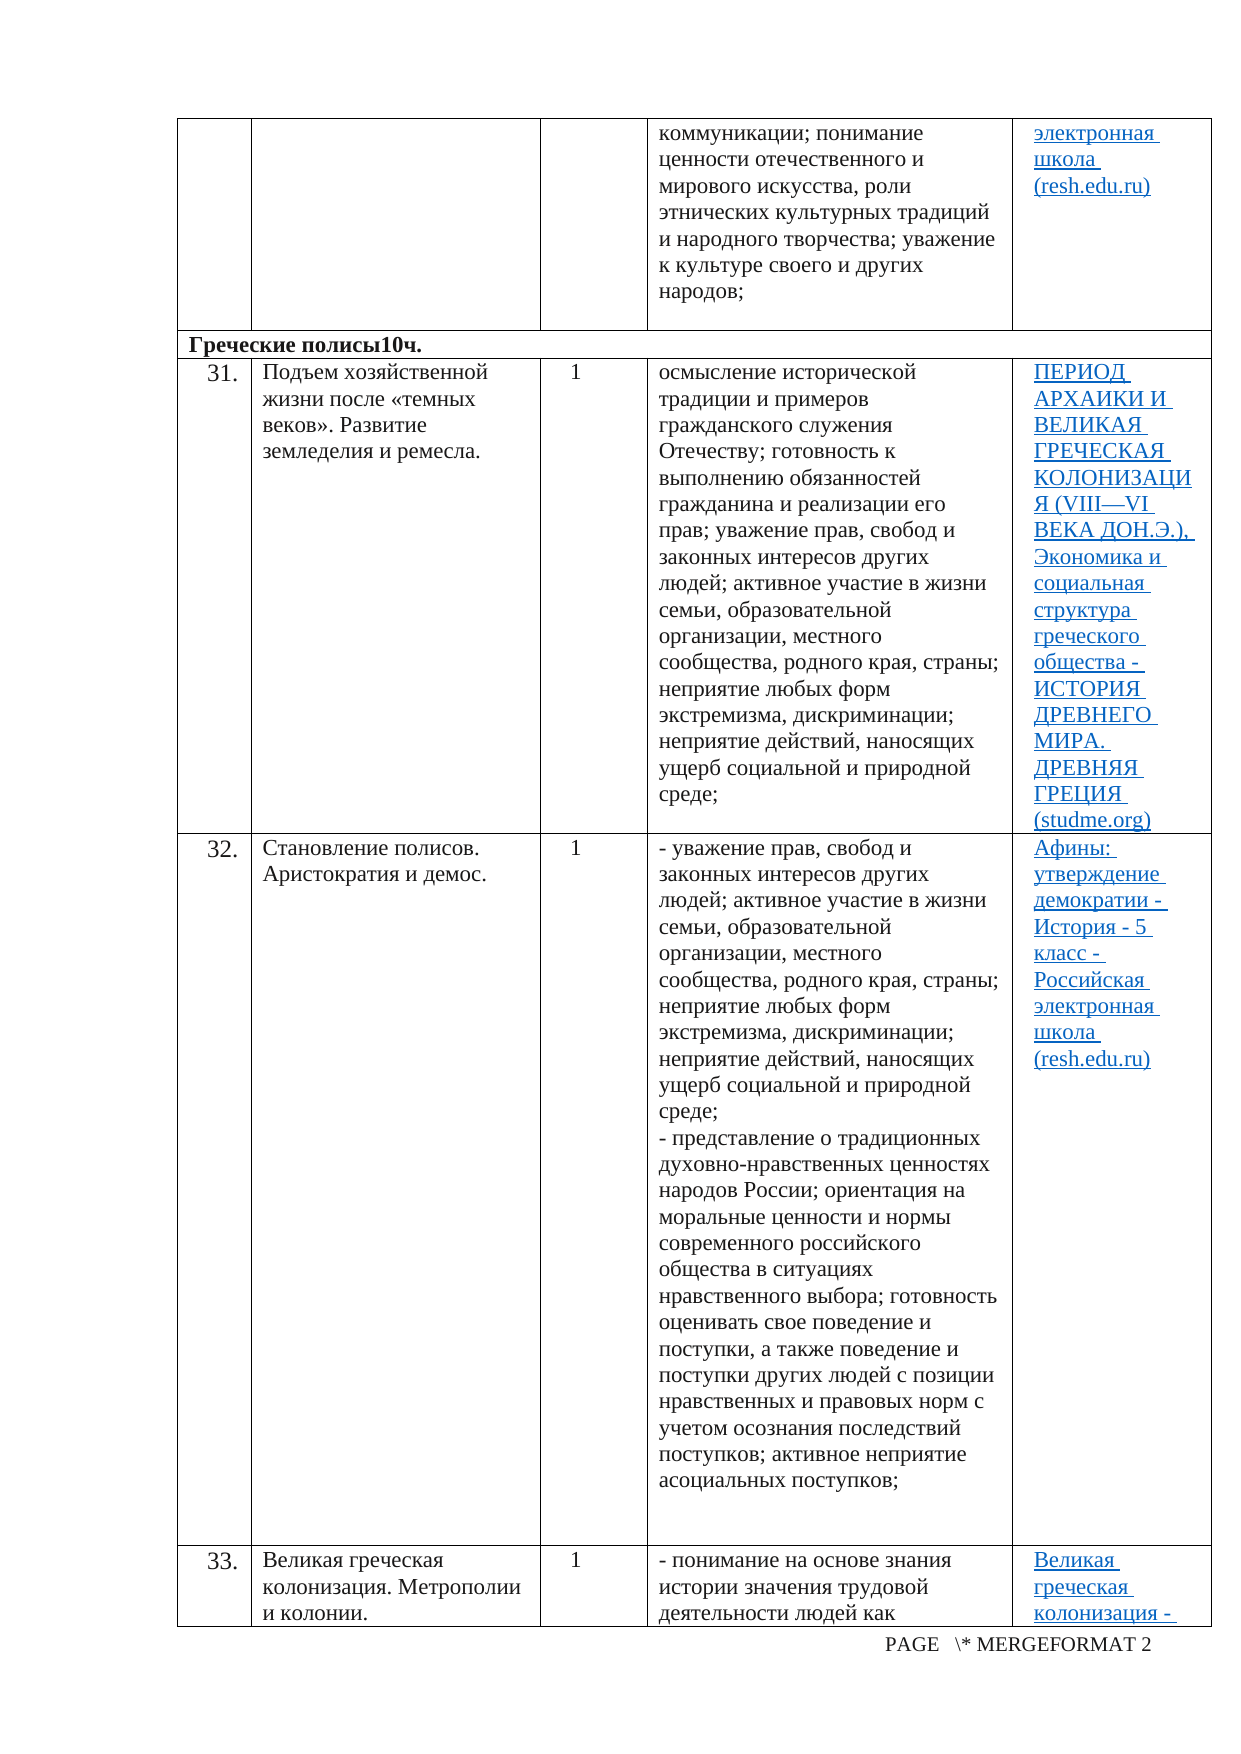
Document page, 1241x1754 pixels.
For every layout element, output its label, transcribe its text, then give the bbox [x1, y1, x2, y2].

table_cell - уважение прав, свобод и законных интересов других людей; активное участие в жизни семьи, образовательной организации, местного сообщества, родного края, страны; неприятие любых форм экстремизма, дискриминации; неприятие действий, наносящих ущерб социальной и природной среде; - представление о традиционных духовно-нравственных ценностях народов России; ориентация на моральные ценности и нормы современного российского общества в ситуациях нравственного выбора; готовность оценивать свое поведение и поступки, а также поведение и поступки других людей с позиции нравственных и правовых норм с учетом осознания последствий поступков; активное неприятие асоциальных поступков; [648, 834, 1012, 1545]
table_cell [1013, 119, 1211, 330]
table_cell [178, 119, 251, 330]
table_cell [178, 1546, 251, 1626]
table_cell [178, 359, 251, 833]
table_cell 1 [541, 119, 647, 330]
table_cell [178, 834, 251, 1545]
table_cell Становление полисов. Аристократия и демос. [252, 834, 540, 1545]
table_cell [648, 119, 1012, 330]
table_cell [252, 119, 540, 330]
table_cell 1 [541, 834, 647, 1545]
table_cell Афины: утверждение демократии - История - 5 класс - Российская электронная школа (resh.edu.ru) [1013, 834, 1211, 1545]
table_cell осмысление исторической традиции и примеров гражданского служения Отечеству; готовность к выполнению обязанностей гражданина и реализации его прав; уважение прав, свобод и законных интересов других людей; активное участие в жизни семьи, образовательной организации, местного сообщества, родного края, страны; неприятие любых форм экстремизма, дискриминации; неприятие действий, наносящих ущерб социальной и природной среде; [648, 359, 1012, 833]
table_cell Подъем хозяйственной жизни после «темных веков». Развитие земледелия и ремесла. [252, 359, 540, 833]
table_cell ПЕРИОД АРХАИКИ И ВЕЛИКАЯ ГРЕЧЕСКАЯ КОЛОНИЗАЦИЯ (VIII—VI ВЕКА ДОН.Э.), Экономика и социальная структура греческого общества - ИСТОРИЯ ДРЕВНЕГО МИРА. ДРЕВНЯЯ ГРЕЦИЯ (studme.org) [1013, 359, 1211, 833]
table_cell 1 [541, 1546, 647, 1626]
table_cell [648, 1546, 1012, 1626]
table_cell Греческие полисы10ч. [178, 331, 1211, 357]
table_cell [252, 1546, 540, 1626]
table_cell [1013, 1546, 1211, 1626]
table_cell 1 [541, 359, 647, 833]
